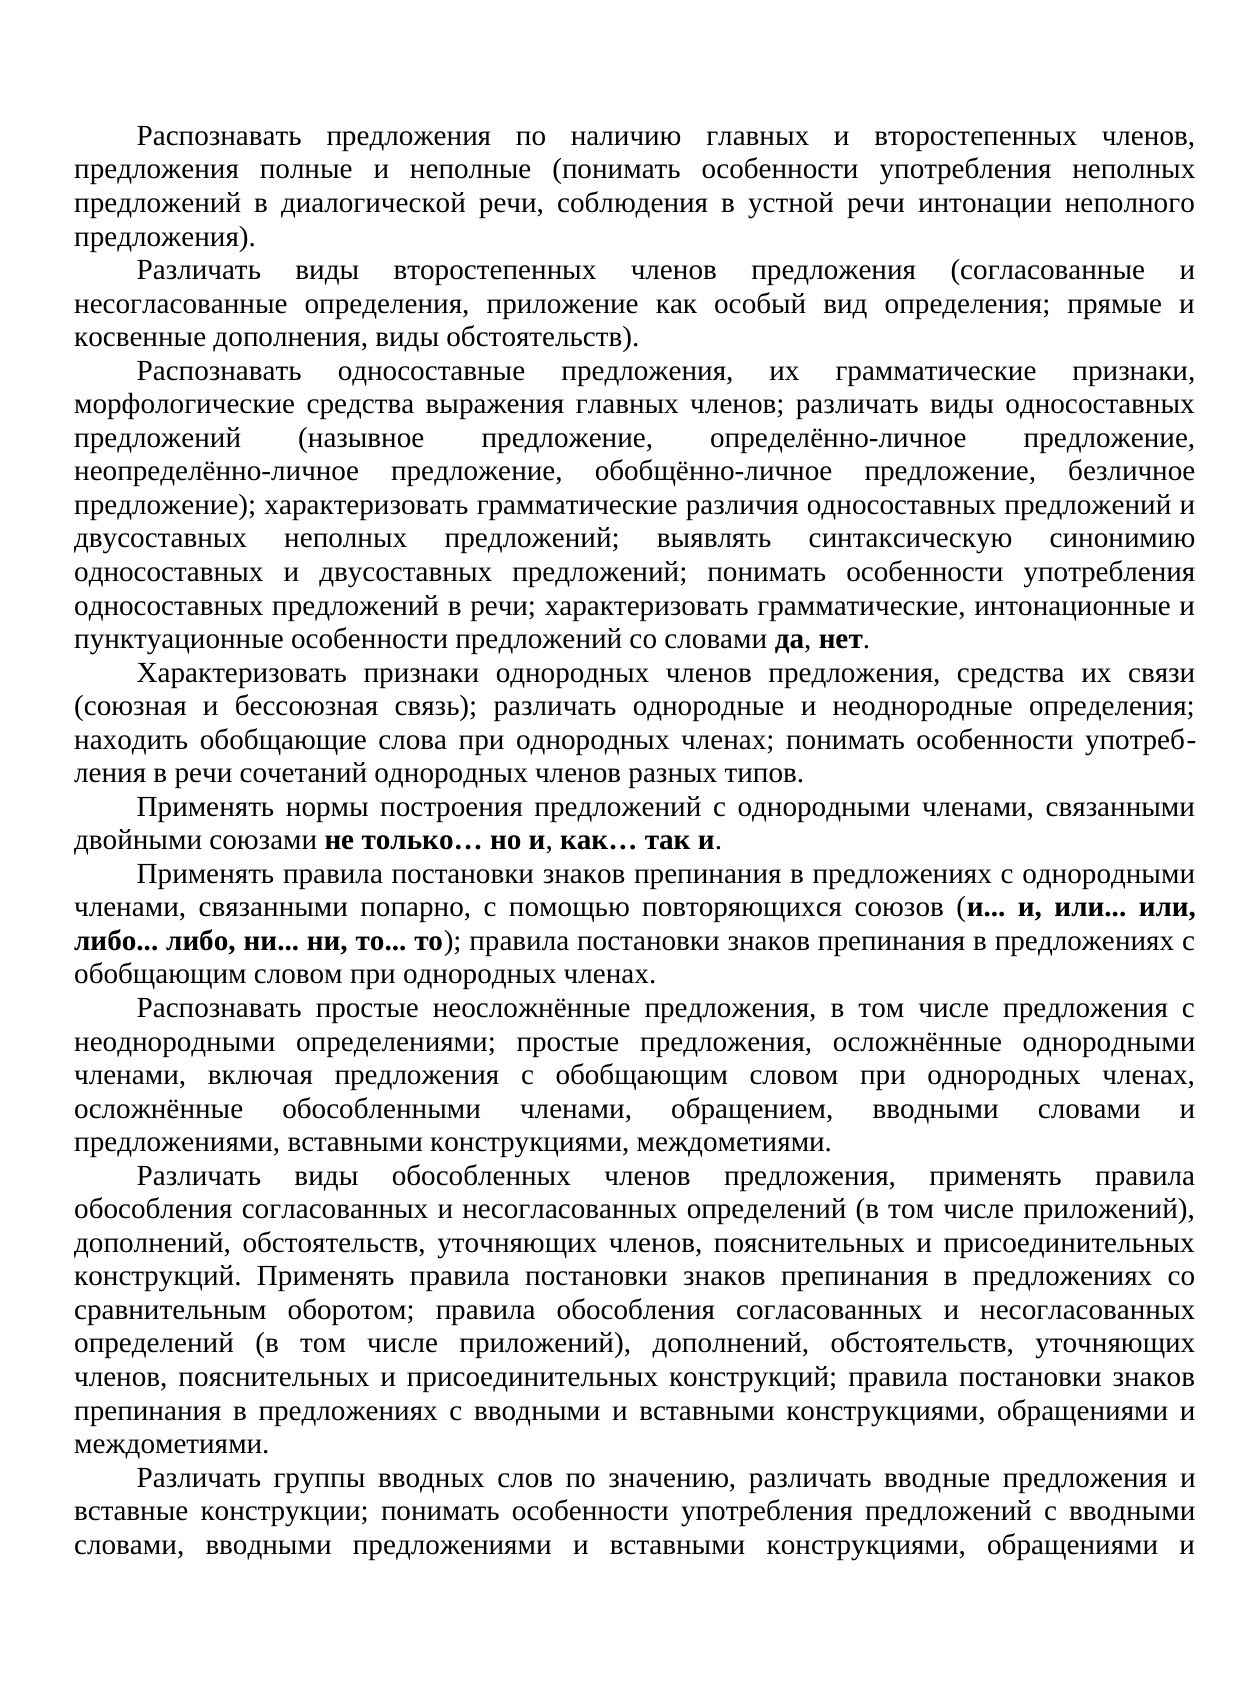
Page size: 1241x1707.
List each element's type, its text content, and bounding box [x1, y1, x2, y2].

text Распознавать односоставные предложения, их грамматические признаки, морфологические средства выражения главных членов; различать виды односоставных предложений (назывное предложение, определённо-личное предложение, неопределённо-личное предложение, обобщённо-личное предложение, безличное предложение); характеризовать грамматические различия односоставных предложений и двусоставных неполных предложений; выявлять синтаксическую синонимию односоставных и двусоставных предложений; понимать особенности употребления односоставных предложений в речи; характеризовать грамматические, интонационные и пунктуационные особенности предложений со словами да, нет. [74, 353, 1196, 655]
text Распознавать простые неосложнённые предложения, в том числе предложения с неоднородными определениями; простые предложения, осложнённые однородными членами, включая предложения с обобщающим словом при однородных членах, осложнённые обособленными членами, обращением, вводными словами и предложениями, вставными конструкциями, междометиями. [74, 990, 1196, 1158]
text Применять правила постановки знаков препинания в предложениях с однородными членами, связанными попарно, с помощью повторяющихся союзов (и... и, или... или, либo... либo, ни... ни, тo... тo); правила постановки знаков препинания в предложениях с обобщающим словом при однородных членах. [74, 856, 1196, 990]
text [74, 1460, 1196, 1560]
text Распознавать предложения по наличию главных и второстепенных членов, предложения полные и неполные (понимать особенности употребления неполных предложений в диалогической речи, соблюдения в устной речи интонации неполного предложения). [74, 118, 1196, 252]
text Характеризовать признаки однородных членов предложения, средства их связи (союзная и бессоюзная связь); различать однородные и неоднородные определения; находить обобщающие слова при однородных членах; понимать особенности употреб­ления в речи сочетаний однородных членов разных типов. [74, 655, 1196, 789]
text Применять нормы построения предложений с однородными членами, связанными двойными союзами не только… но и, как… так и. [74, 789, 1196, 856]
text Различать виды обособленных членов предложения, применять правила обособления согласованных и несогласованных определений (в том числе приложений), дополнений, обстоятельств, уточняющих членов, пояснительных и присоединительных конструкций. Применять правила постановки знаков препинания в предложениях со сравнительным оборотом; правила обособления согласованных и несогласованных определений (в том числе приложений), дополнений, обстоятельств, уточняющих членов, пояснительных и присоединительных конструкций; правила постановки знаков препинания в предложениях с ввод­ными и вставными конструкциями, обращениями и междометиями. [74, 1158, 1196, 1460]
text Различать виды второстепенных членов предложения (согласованные и несогласованные определения, приложение как особый вид определения; прямые и косвенные дополнения, виды обстоятельств). [74, 252, 1196, 353]
